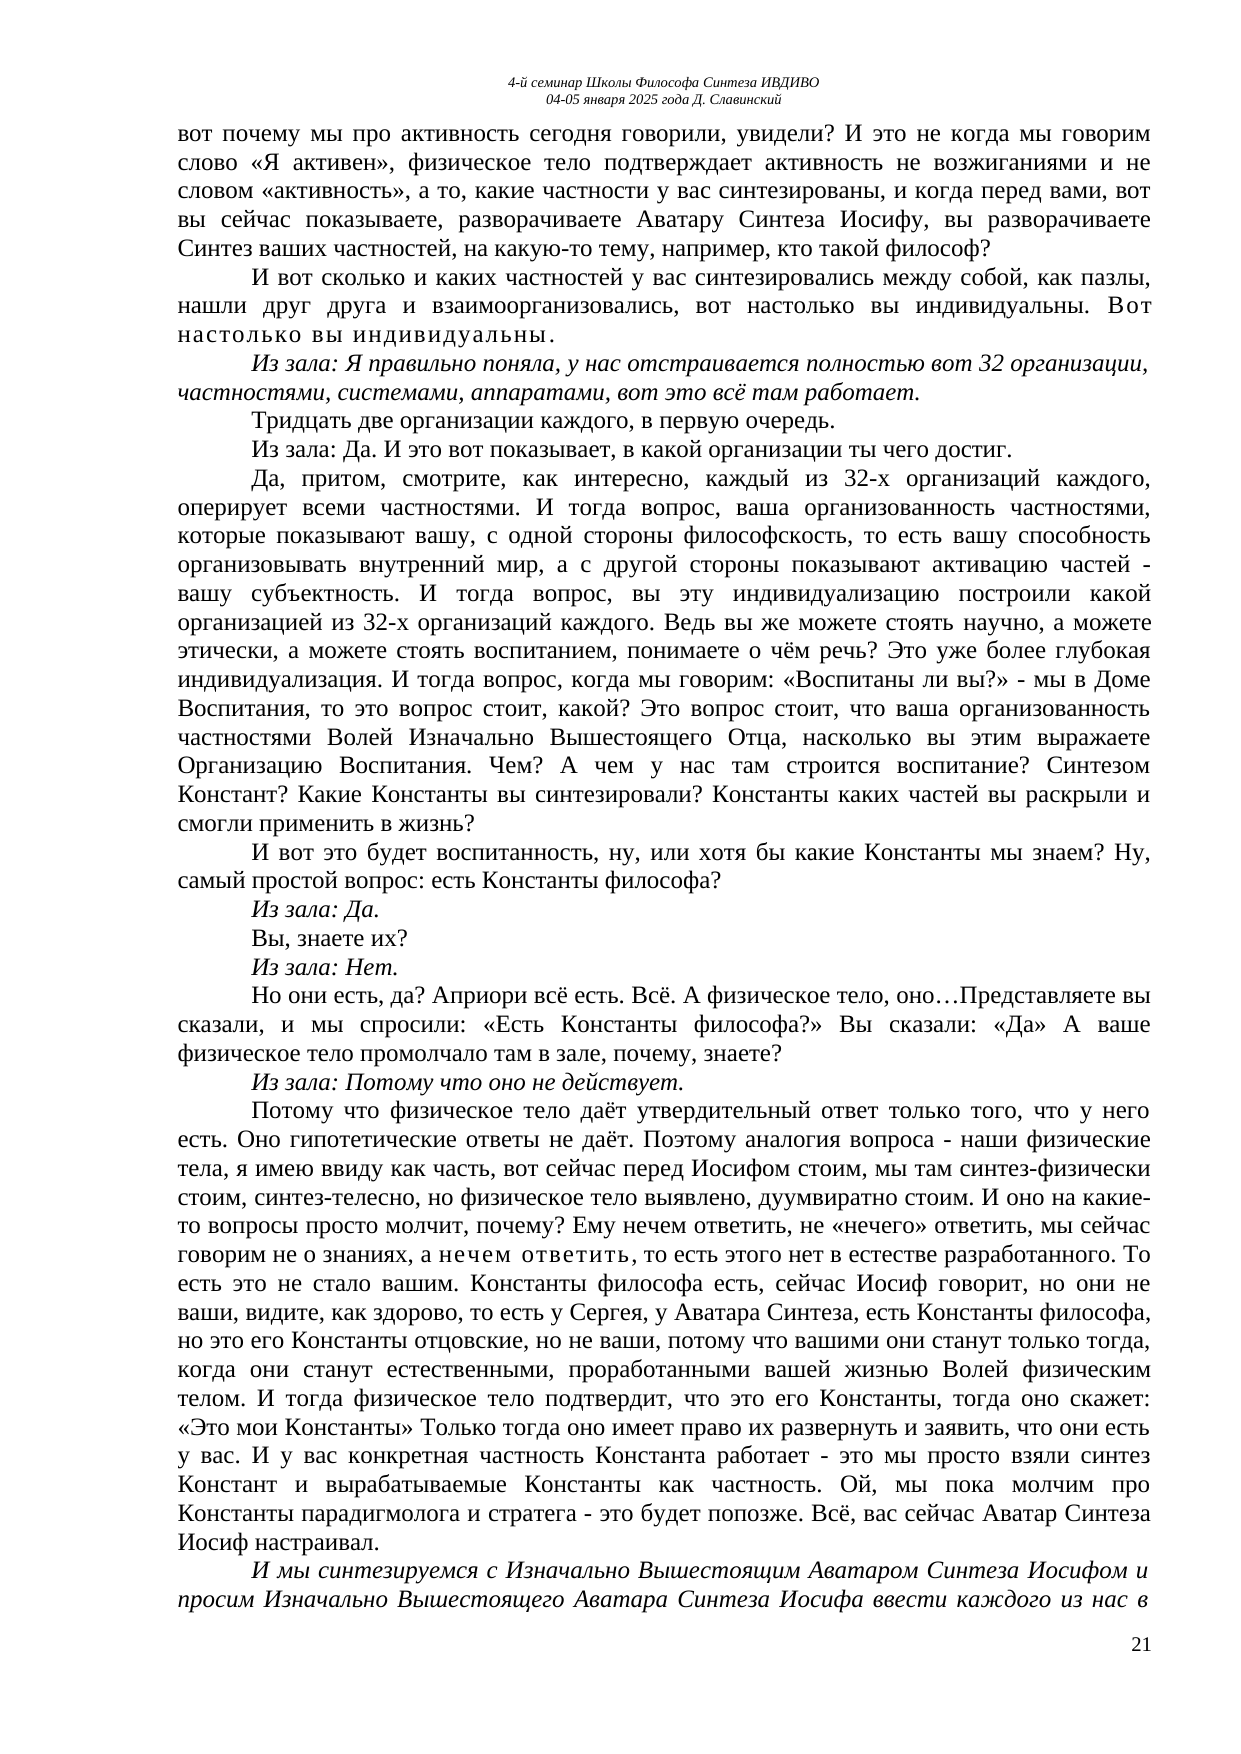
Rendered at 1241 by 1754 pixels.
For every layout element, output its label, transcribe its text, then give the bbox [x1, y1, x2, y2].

text Из зала: Я правильно поняла, у нас отстраивается полностью вот 32 организации, частностями, системами, аппаратами, вот это всё там работает. [177, 348, 1152, 406]
text Да, притом, смотрите, как интересно, каждый из 32-х организаций каждого, оперирует всеми частностями. И тогда вопрос, ваша организованность частностями, которые показывают вашу, с одной стороны философскость, то есть вашу способность организовывать внутренний мир, а с другой стороны показывают активацию частей - вашу субъектность. И тогда вопрос, вы эту индивидуализацию построили какой организацией из 32-х организаций каждого. Ведь вы же можете стоять научно, а можете этически, а можете стоять воспитанием, понимаете о чём речь? Это уже более глубокая индивидуализация. И тогда вопрос, когда мы говорим: «Воспитаны ли вы?» - мы в Доме Воспитания, то это вопрос стоит, какой? Это вопрос стоит, что ваша организованность частностями Волей Изначально Вышестоящего Отца, насколько вы этим выражаете Организацию Воспитания. Чем? А чем у нас там строится воспитание? Синтезом Констант? Какие Константы вы синтезировали? Константы каких частей вы раскрыли и смогли применить в жизнь? [177, 463, 1152, 837]
text Из зала: Потому что оно не действует. [177, 1067, 1152, 1096]
text Из зала: Да. И это вот показывает, в какой организации ты чего достиг. [177, 434, 1152, 463]
text Вы, знаете их? [177, 923, 1152, 952]
text И вот сколько и каких частностей у вас синтезировались между собой, как пазлы, нашли друг друга и взаимоорганизовались, вот настолько вы индивидуальны. Вот настолько вы индивидуальны. [177, 262, 1152, 348]
text Потому что физическое тело даёт утвердительный ответ только того, что у него есть. Оно гипотетические ответы не даёт. Поэтому аналогия вопроса - наши физические тела, я имею ввиду как часть, вот сейчас перед Иосифом стоим, мы там синтез-физически стоим, синтез-телесно, но физическое тело выявлено, дуумвиратно стоим. И оно на какие-то вопросы просто молчит, почему? Ему нечем ответить, не «нечего» ответить, мы сейчас говорим не о знаниях, а нечем ответить, то есть этого нет в естестве разработанного. То есть это не стало вашим. Константы философа есть, сейчас Иосиф говорит, но они не ваши, видите, как здорово, то есть у Сергея, у Аватара Синтеза, есть Константы философа, но это его Константы отцовские, но не ваши, потому что вашими они станут только тогда, когда они станут естественными, проработанными вашей жизнью Волей физическим телом. И тогда физическое тело подтвердит, что это его Константы, тогда оно скажет: «Это мои Константы» Только тогда оно имеет право их развернуть и заявить, что они есть у вас. И у вас конкретная частность Константа работает - это мы просто взяли синтез Констант и вырабатываемые Константы как частность. Ой, мы пока молчим про Константы парадигмолога и стратега - это будет попозже. Всё, вас сейчас Аватар Синтеза Иосиф настраивал. [177, 1096, 1152, 1556]
text Из зала: Да. [177, 894, 1152, 923]
text Тридцать две организации каждого, в первую очередь. [177, 406, 1152, 434]
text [177, 1556, 1152, 1613]
text Из зала: Нет. [177, 952, 1152, 981]
text И вот это будет воспитанность, ну, или хотя бы какие Константы мы знаем? Ну, самый простой вопрос: есть Константы философа? [177, 837, 1152, 894]
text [177, 118, 1152, 262]
text Но они есть, да? Априори всё есть. Всё. А физическое тело, оно…Представляете вы сказали, и мы спросили: «Есть Константы философа?» Вы сказали: «Да» А ваше физическое тело промолчало там в зале, почему, знаете? [177, 981, 1152, 1067]
